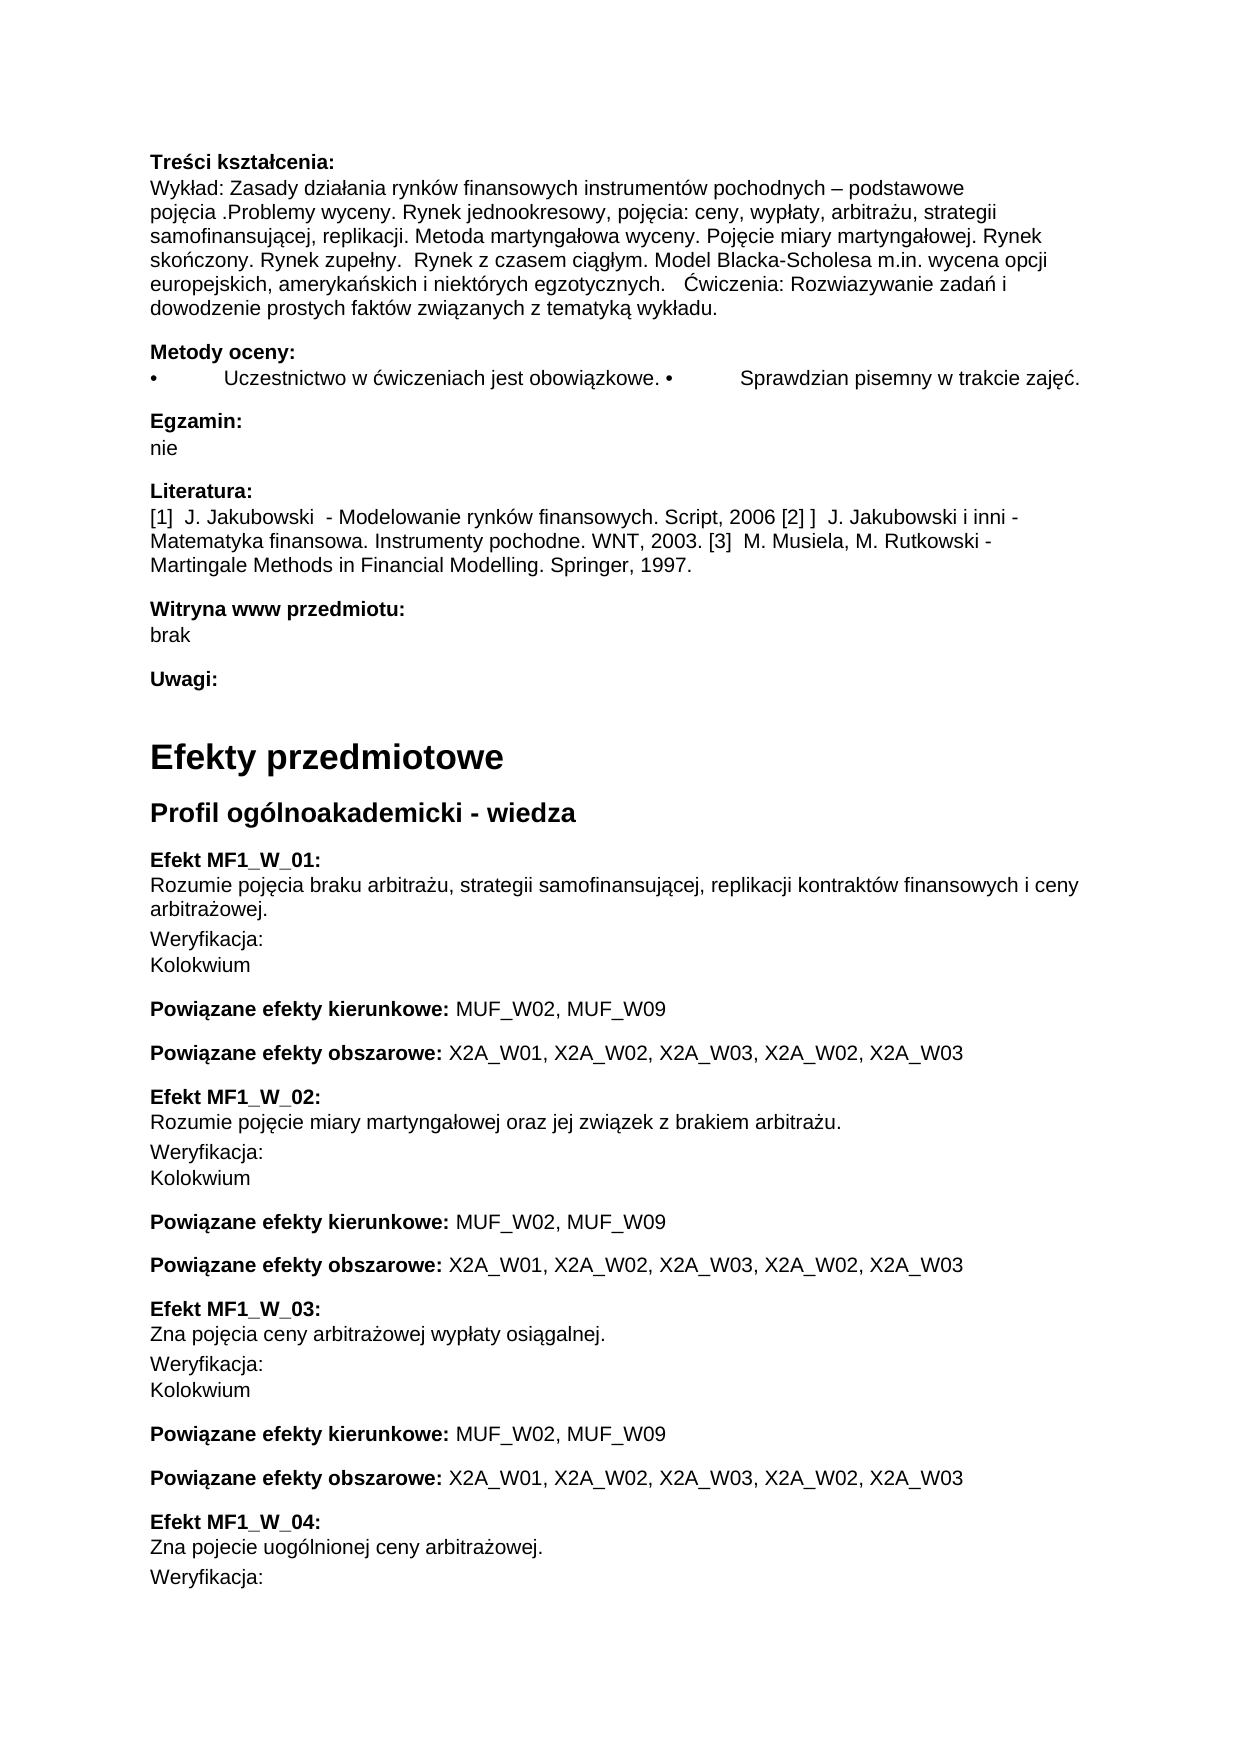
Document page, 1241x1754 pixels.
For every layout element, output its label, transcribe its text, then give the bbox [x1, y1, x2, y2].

text Weryfikacja: [150, 927, 1090, 951]
text Weryfikacja: [150, 1352, 1090, 1376]
text Metody oceny: [150, 339, 1090, 363]
text • Uczestnictwo w ćwiczeniach jest obowiązkowe. • Sprawdzian pisemny w trakcie zajęć. [150, 366, 1090, 389]
text Kolokwium [150, 953, 1090, 977]
text nie [150, 435, 1090, 459]
text Weryfikacja: [150, 1565, 1090, 1589]
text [150, 1422, 1090, 1446]
text Uwagi: [150, 667, 1090, 691]
text Witryna www przedmiotu: [150, 597, 1090, 621]
text Powiązane efekty kierunkowe: MUF_W02, MUF_W09 [150, 997, 1090, 1021]
text Zna pojecie uogólnionej ceny arbitrażowej. [150, 1534, 1090, 1558]
text Egzamin: [150, 409, 1090, 433]
text Zna pojęcia ceny arbitrażowej wypłaty osiągalnej. [150, 1322, 1090, 1346]
text Efekt MF1_W_04: [150, 1509, 1090, 1533]
text Literatura: [150, 479, 1090, 503]
text Kolokwium [150, 1166, 1090, 1190]
text Rozumie pojęcia braku arbitrażu, strategii samofinansującej, replikacji kontraktów finansowych i ceny arbitrażowej. [150, 873, 1090, 921]
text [150, 1466, 1090, 1490]
text Efekt MF1_W_02: [150, 1084, 1090, 1108]
text Efekt MF1_W_01: [150, 848, 1090, 872]
text Powiązane efekty kierunkowe: MUF_W02, MUF_W09 [150, 1209, 1090, 1233]
text Rozumie pojęcie miary martyngałowej oraz jej związek z brakiem arbitrażu. [150, 1109, 1090, 1133]
text Weryfikacja: [150, 1140, 1090, 1164]
text [1] J. Jakubowski - Modelowanie rynków finansowych. Script, 2006 [2] ] J. Jakubowski i inni - Matematyka finansowa. Instrumenty pochodne. WNT, 2003. [3] M. Musiela, M. Rutkowski - Martingale Methods in Financial Modelling. Springer, 1997. [150, 505, 1090, 577]
text Treści kształcenia: [150, 150, 1090, 174]
subtitle Profil ogólnoakademicki - wiedza [150, 797, 1090, 828]
text Wykład: Zasady działania rynków finansowych instrumentów pochodnych – podstawowe pojęcia .Problemy wyceny. Rynek jednookresowy, pojęcia: ceny, wypłaty, arbitrażu, strategii samofinansującej, replikacji. Metoda martyngałowa wyceny. Pojęcie miary martyngałowej. Rynek skończony. Rynek zupełny. Rynek z czasem ciągłym. Model Blacka-Scholesa m.in. wycena opcji europejskich, amerykańskich i niektórych egzotycznych. Ćwiczenia: Rozwiazywanie zadań i dowodzenie prostych faktów związanych z tematyką wykładu. [150, 176, 1090, 320]
text Powiązane efekty obszarowe: X2A_W01, X2A_W02, X2A_W03, X2A_W02, X2A_W03 [150, 1253, 1090, 1277]
text brak [150, 623, 1090, 647]
subtitle Efekty przedmiotowe [150, 736, 1090, 777]
text Kolokwium [150, 1378, 1090, 1402]
text Efekt MF1_W_03: [150, 1297, 1090, 1321]
text Powiązane efekty obszarowe: X2A_W01, X2A_W02, X2A_W03, X2A_W02, X2A_W03 [150, 1041, 1090, 1065]
